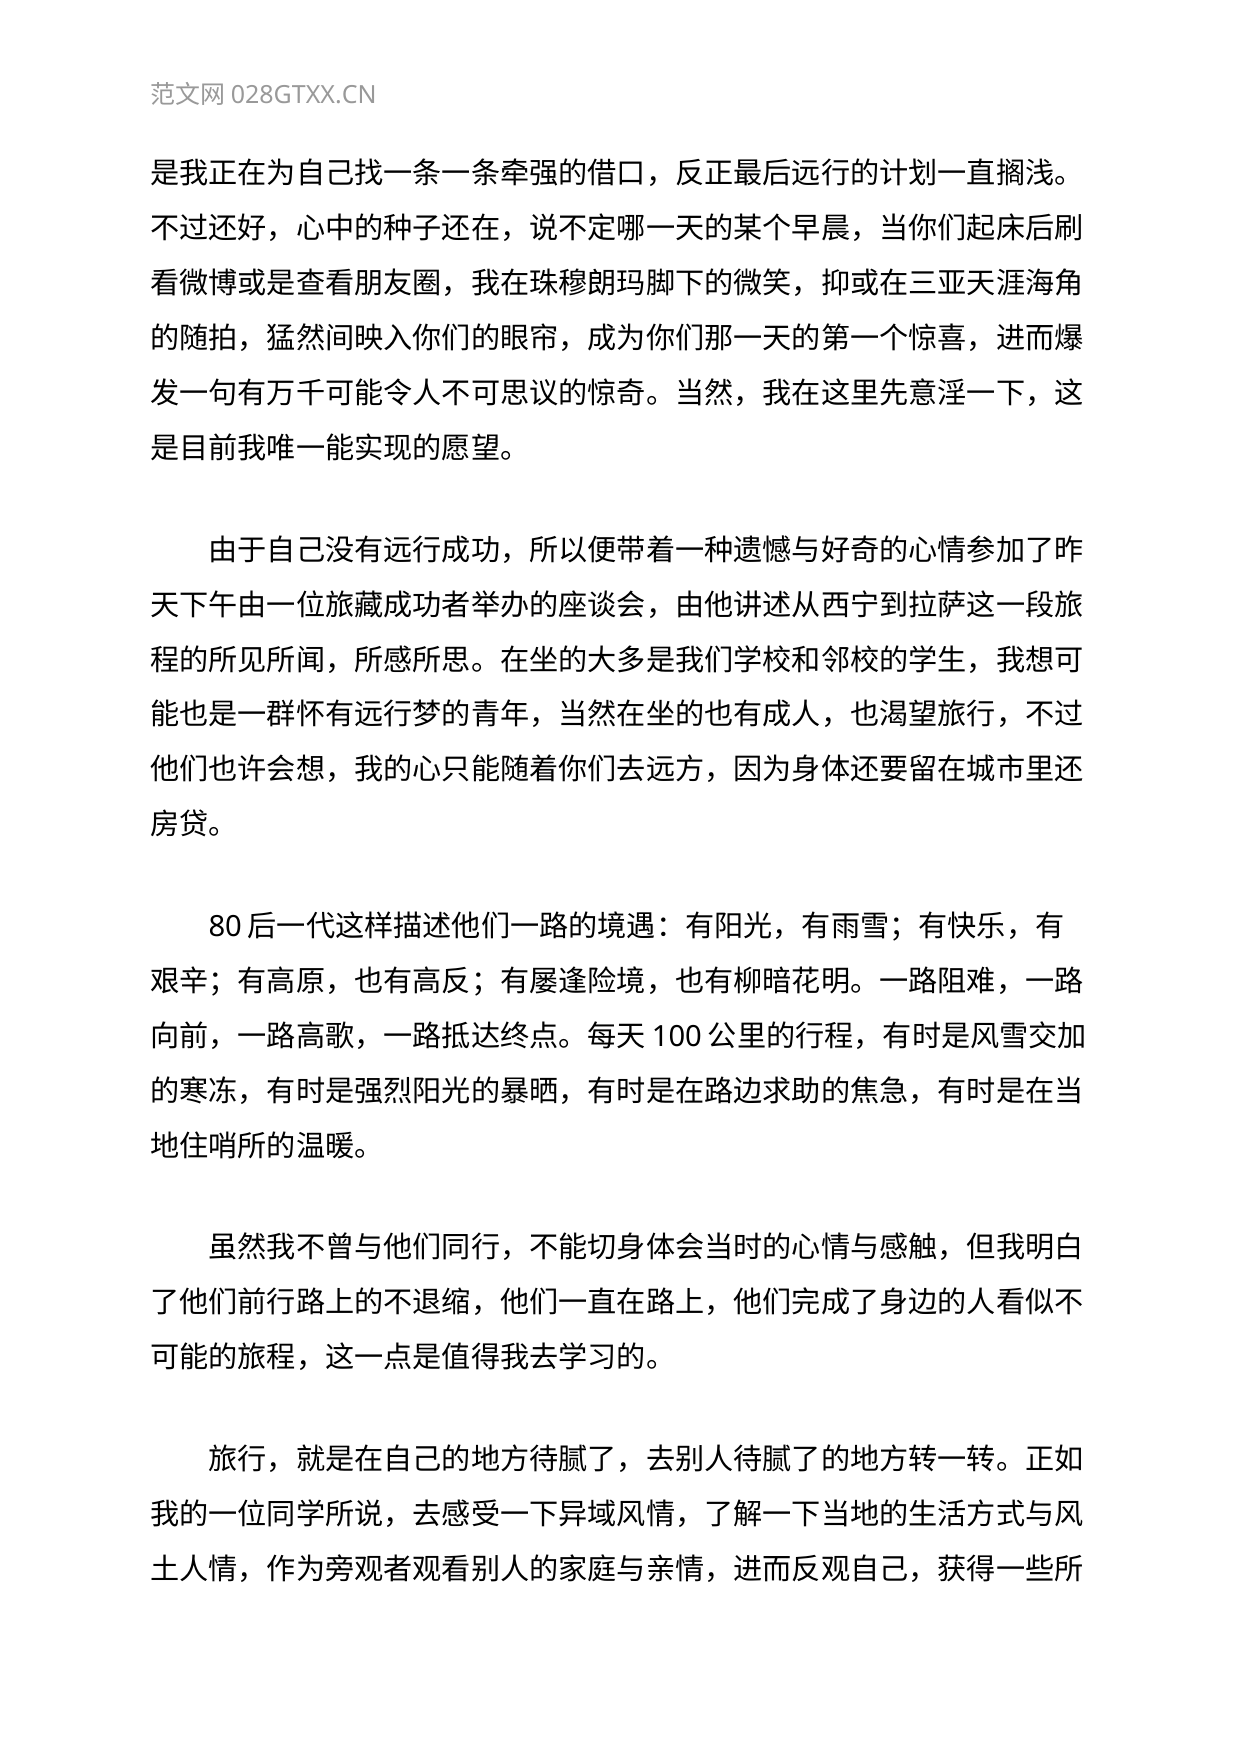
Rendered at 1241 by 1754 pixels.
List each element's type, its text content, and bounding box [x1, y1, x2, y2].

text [150, 1436, 1090, 1588]
text 虽然我不曾与他们同行，不能切身体会当时的心情与感触，但我明白了他们前行路上的不退缩，他们一直在路上，他们完成了身边的人看似不可能的旅程，这一点是值得我去学习的。 [150, 1224, 1090, 1376]
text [150, 150, 1090, 467]
text 由于自己没有远行成功，所以便带着一种遗憾与好奇的心情参加了昨天下午由一位旅藏成功者举办的座谈会，由他讲述从西宁到拉萨这一段旅程的所见所闻，所感所思。在坐的大多是我们学校和邻校的学生，我想可能也是一群怀有远行梦的青年，当然在坐的也有成人，也渴望旅行，不过他们也许会想，我的心只能随着你们去远方，因为身体还要留在城市里还房贷。 [150, 526, 1090, 843]
text 80后一代这样描述他们一路的境遇：有阳光，有雨雪；有快乐，有艰辛；有高原，也有高反；有屡逢险境，也有柳暗花明。一路阻难，一路向前，一路高歌，一路抵达终点。每天100公里的行程，有时是风雪交加的寒冻，有时是强烈阳光的暴晒，有时是在路边求助的焦急，有时是在当地住哨所的温暖。 [150, 902, 1090, 1164]
